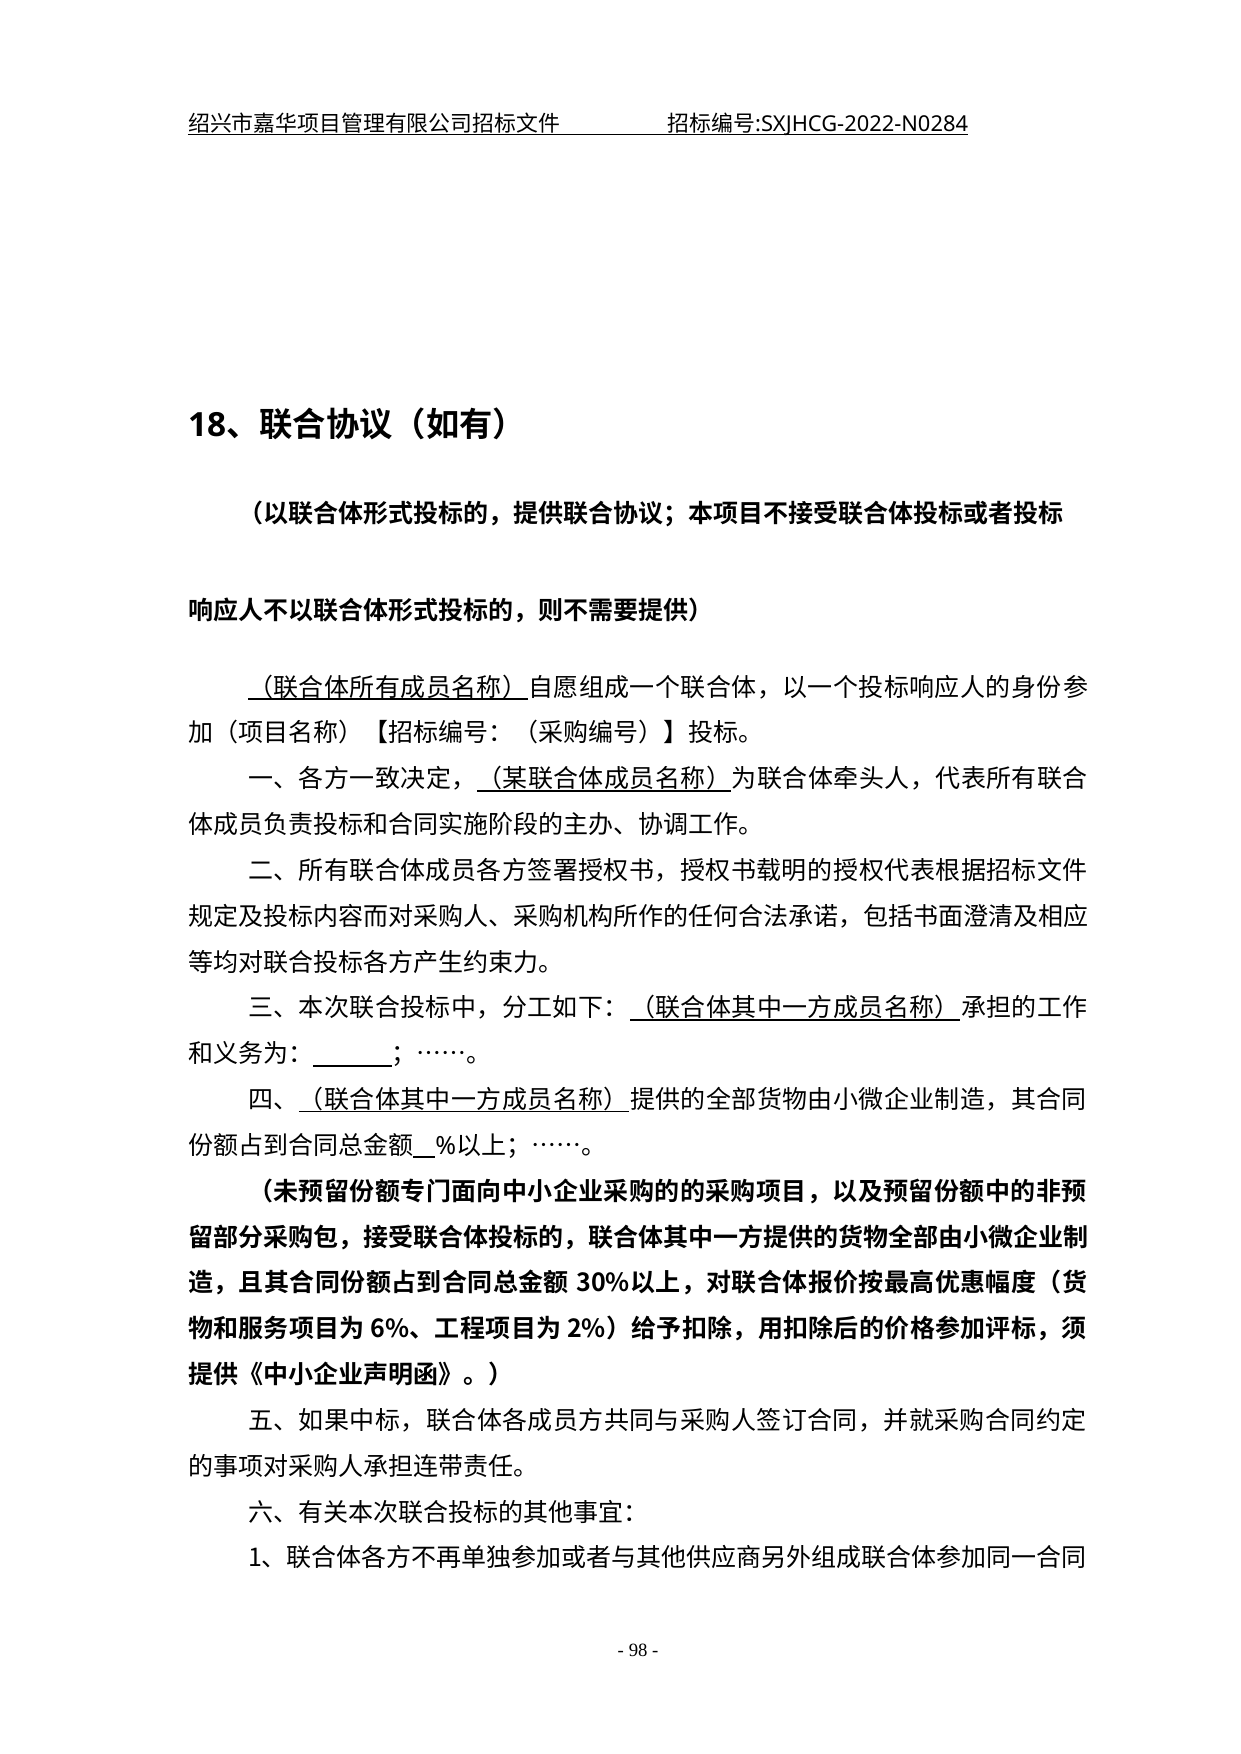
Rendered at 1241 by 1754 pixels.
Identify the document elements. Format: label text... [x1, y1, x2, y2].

text （联合体所有成员名称）自愿组成一个联合体，以一个投标响应人的身份参加（项目名称）【招标编号：（采购编号）】投标。 [188, 659, 1088, 751]
text 六、有关本次联合投标的其他事宜： [188, 1484, 1088, 1530]
text 一、各方一致决定，（某联合体成员名称）为联合体牵头人，代表所有联合体成员负责投标和合同实施阶段的主办、协调工作。 [188, 751, 1088, 843]
text （以联合体形式投标的，提供联合协议；本项目不接受联合体投标或者投标响应人不以联合体形式投标的，则不需要提供） [188, 479, 1088, 641]
text 三、本次联合投标中，分工如下：（联合体其中一方成员名称）承担的工作和义务为： ；……。 [188, 980, 1088, 1072]
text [188, 1530, 1088, 1576]
text 二、所有联合体成员各方签署授权书，授权书载明的授权代表根据招标文件规定及投标内容而对采购人、采购机构所作的任何合法承诺，包括书面澄清及相应等均对联合投标各方产生约束力。 [188, 843, 1088, 980]
text （未预留份额专门面向中小企业采购的的采购项目，以及预留份额中的非预留部分采购包，接受联合体投标的，联合体其中一方提供的货物全部由小微企业制造，且其合同份额占到合同总金额 30%以上，对联合体报价按最高优惠幅度（货物和服务项目为6%、工程项目为2%）给予扣除，用扣除后的价格参加评标，须提供《中小企业声明函》。） [188, 1163, 1088, 1393]
text 五、如果中标，联合体各成员方共同与采购人签订合同，并就采购合同约定的事项对采购人承担连带责任。 [188, 1393, 1088, 1484]
text 四、（联合体其中一方成员名称）提供的全部货物由小微企业制造，其合同份额占到合同总金额 %以上；……。 [188, 1072, 1088, 1163]
text 18、联合协议（如有） [188, 389, 1088, 454]
